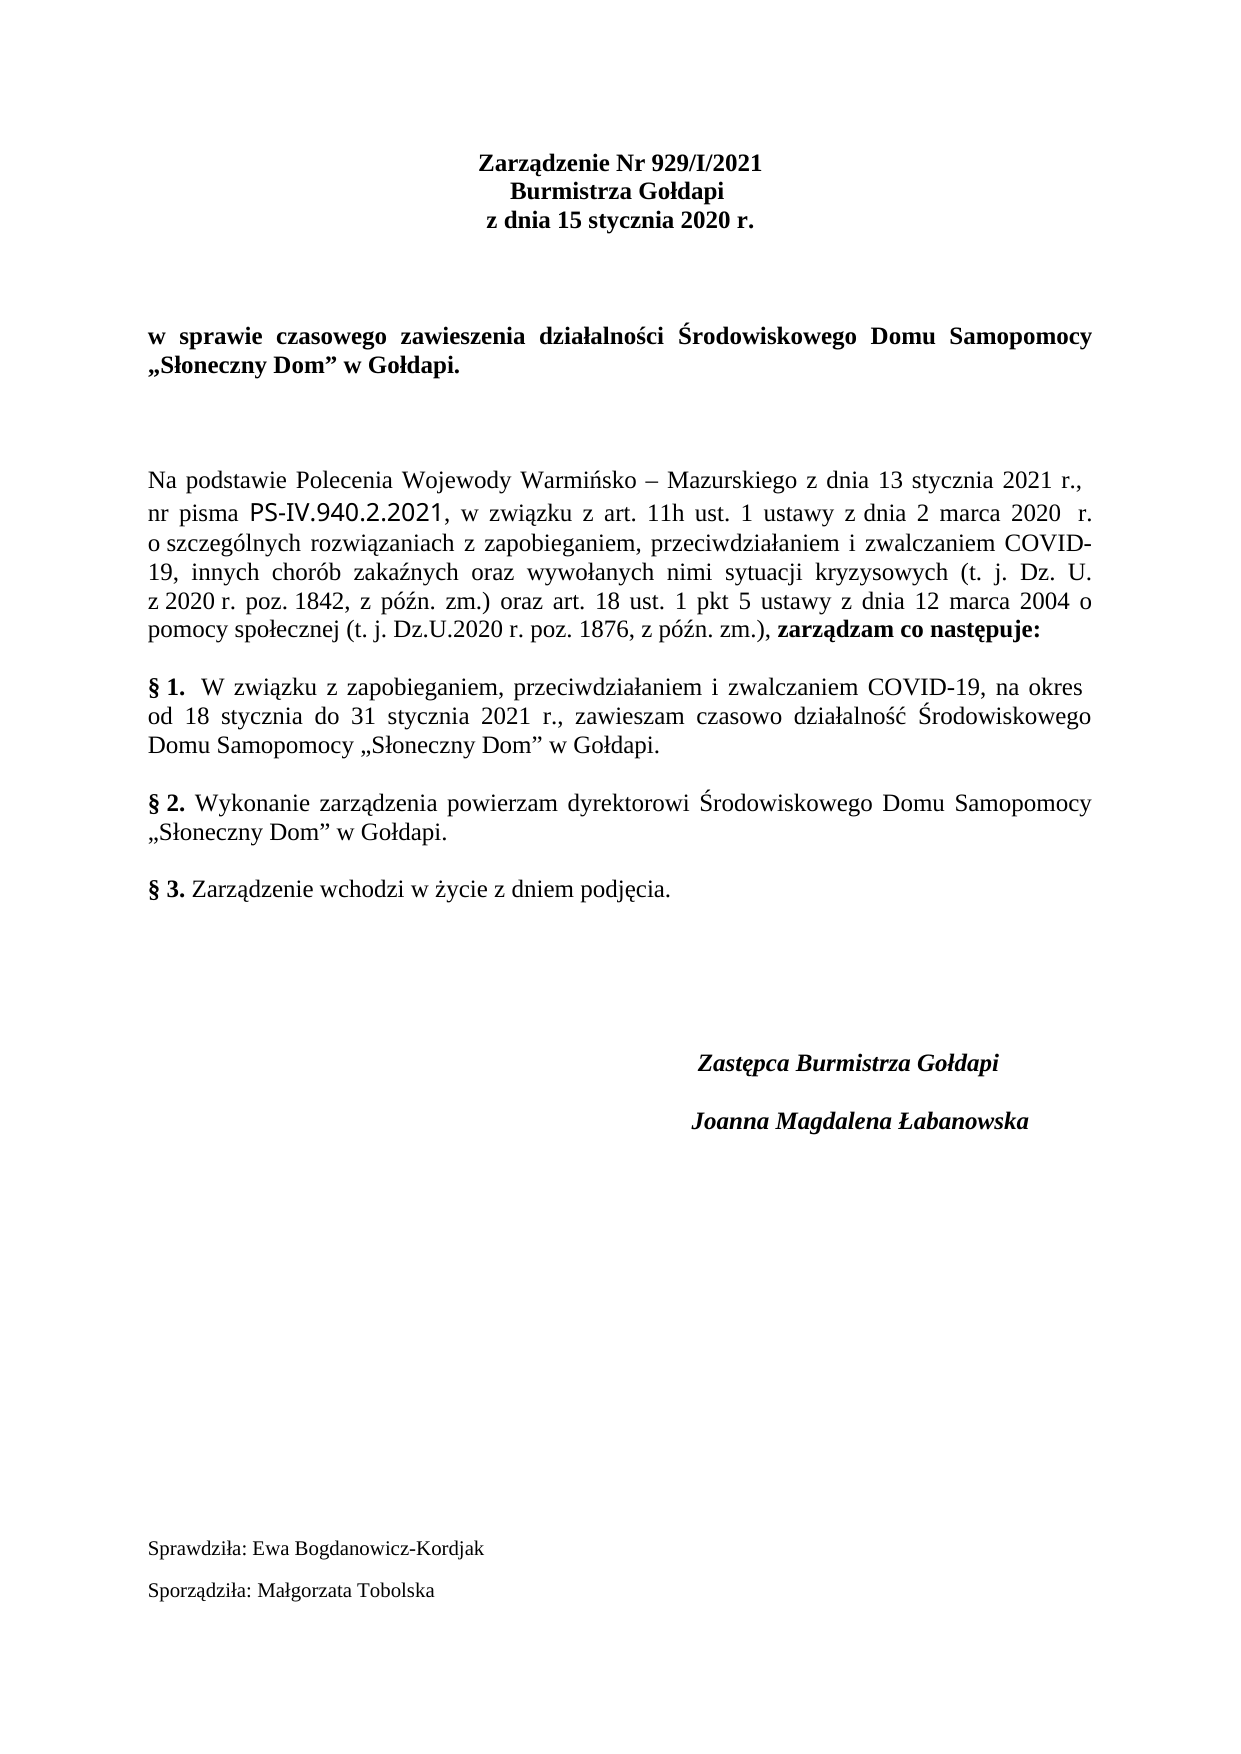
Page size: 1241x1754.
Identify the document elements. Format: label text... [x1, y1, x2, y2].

text Zarządzenie Nr 929/I/2021 Burmistrza Gołdapi z dnia 15 stycznia 2020 r. [148, 148, 1093, 234]
text § 1. W związku z zapobieganiem, przeciwdziałaniem i zwalczaniem COVID-19, na okres od 18 stycznia do 31 stycznia 2021 r., zawieszam czasowo działalność Środowiskowego Domu Samopomocy „Słoneczny Dom” w Gołdapi. [148, 672, 1093, 759]
subtitle Na podstawie Polecenia Wojewody Warmińsko – Mazurskiego z dnia 13 stycznia 2021 r., nr pisma PS-IV.940.2.2021, w związku z art. 11h ust. 1 ustawy z dnia 2 marca 2020 r. o szczególnych rozwiązaniach z zapobieganiem, przeciwdziałaniem i zwalczaniem COVID-19, innych chorób zakaźnych oraz wywołanych nimi sytuacji kryzysowych (t. j. Dz. U. z 2020 r. poz. 1842, z późn. zm.) oraz art. 18 ust. 1 pkt 5 ustawy z dnia 12 marca 2004 o pomocy społecznej (t. j. Dz.U.2020 r. poz. 1876, z późn. zm.), zarządzam co następuje: [148, 466, 1093, 643]
text § 2. Wykonanie zarządzenia powierzam dyrektorowi Środowiskowego Domu Samopomocy „Słoneczny Dom” w Gołdapi. [148, 788, 1093, 845]
text Zastępca Burmistrza Gołdapi [148, 1048, 1093, 1077]
text w sprawie czasowego zawieszenia działalności Środowiskowego Domu Samopomocy „Słoneczny Dom” w Gołdapi. [148, 321, 1093, 378]
text Sprawdziła: Ewa Bogdanowicz-Kordjak [148, 1536, 1093, 1560]
text § 3. Zarządzenie wchodzi w życie z dniem podjęcia. [148, 874, 1093, 903]
text Sporządziła: Małgorzata Tobolska [148, 1578, 1093, 1602]
text Joanna Magdalena Łabanowska [148, 1106, 1093, 1135]
